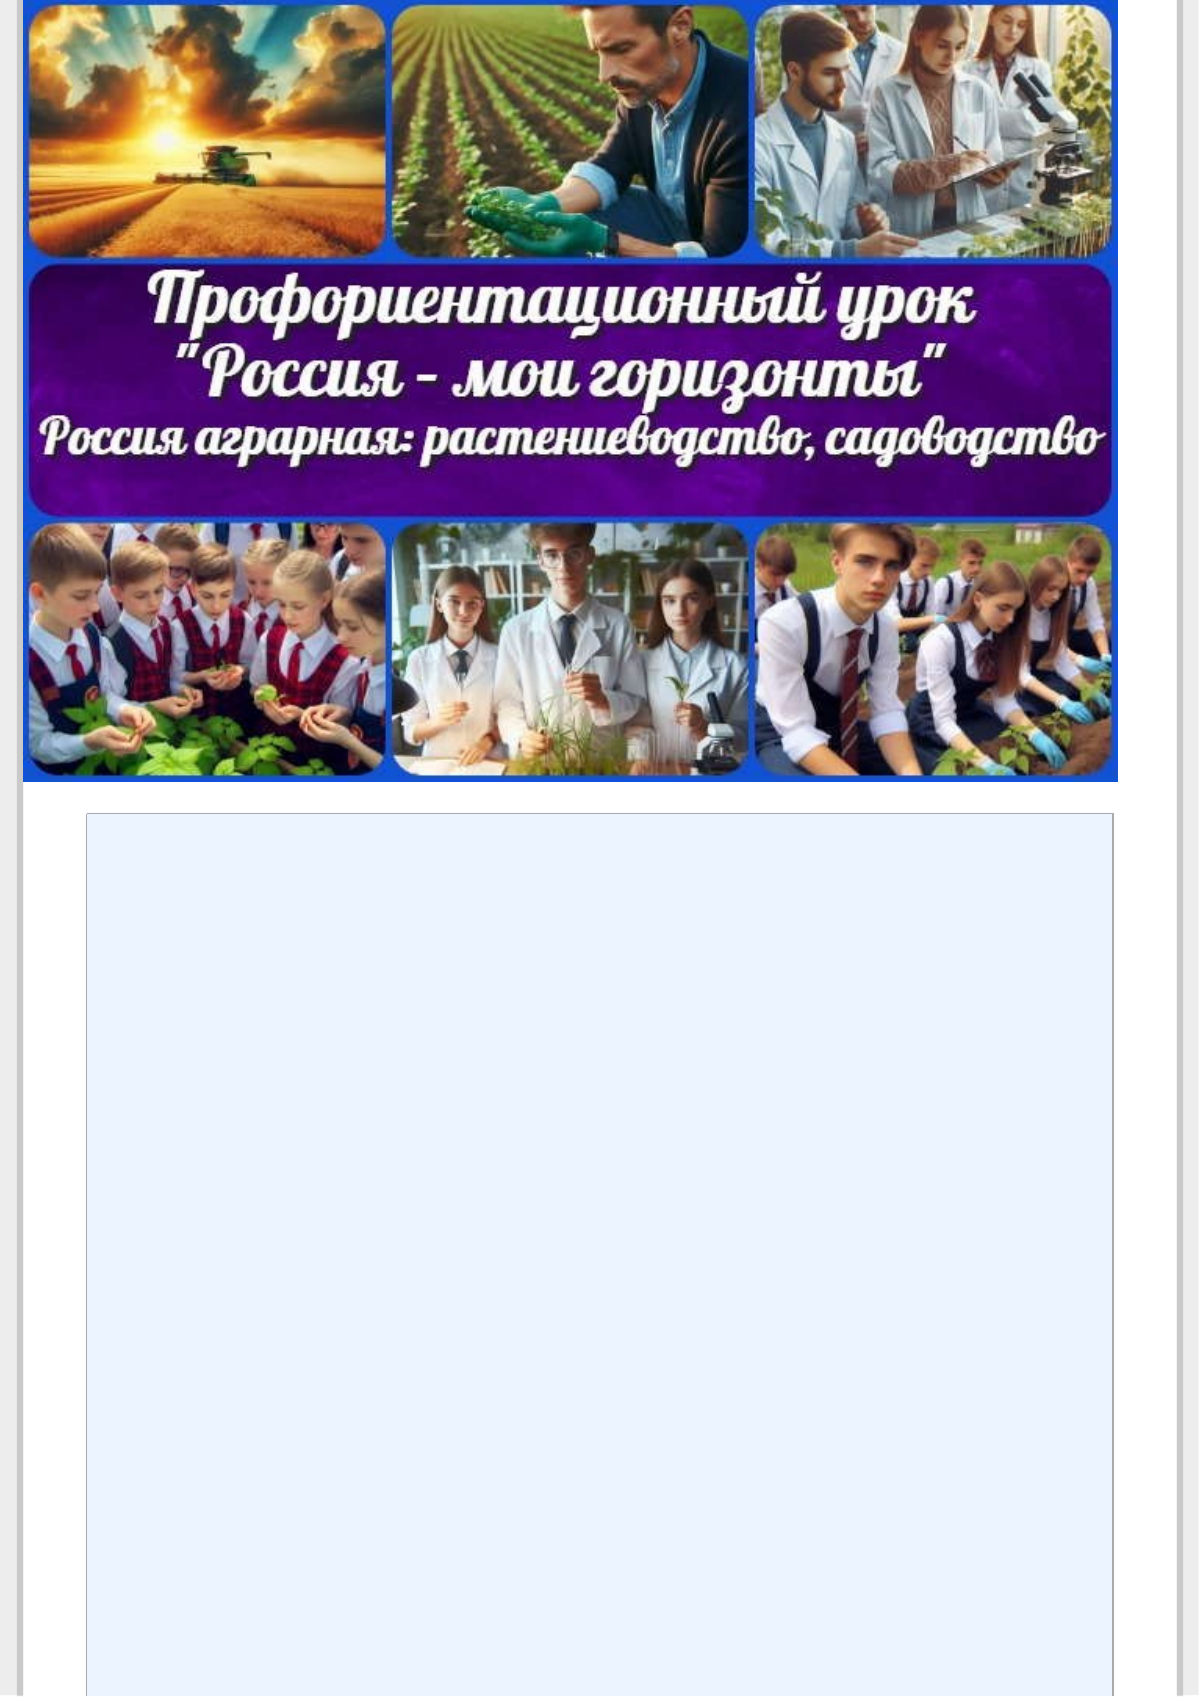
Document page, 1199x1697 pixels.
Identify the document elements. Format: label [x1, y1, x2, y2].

picture [23, 0, 1118, 782]
